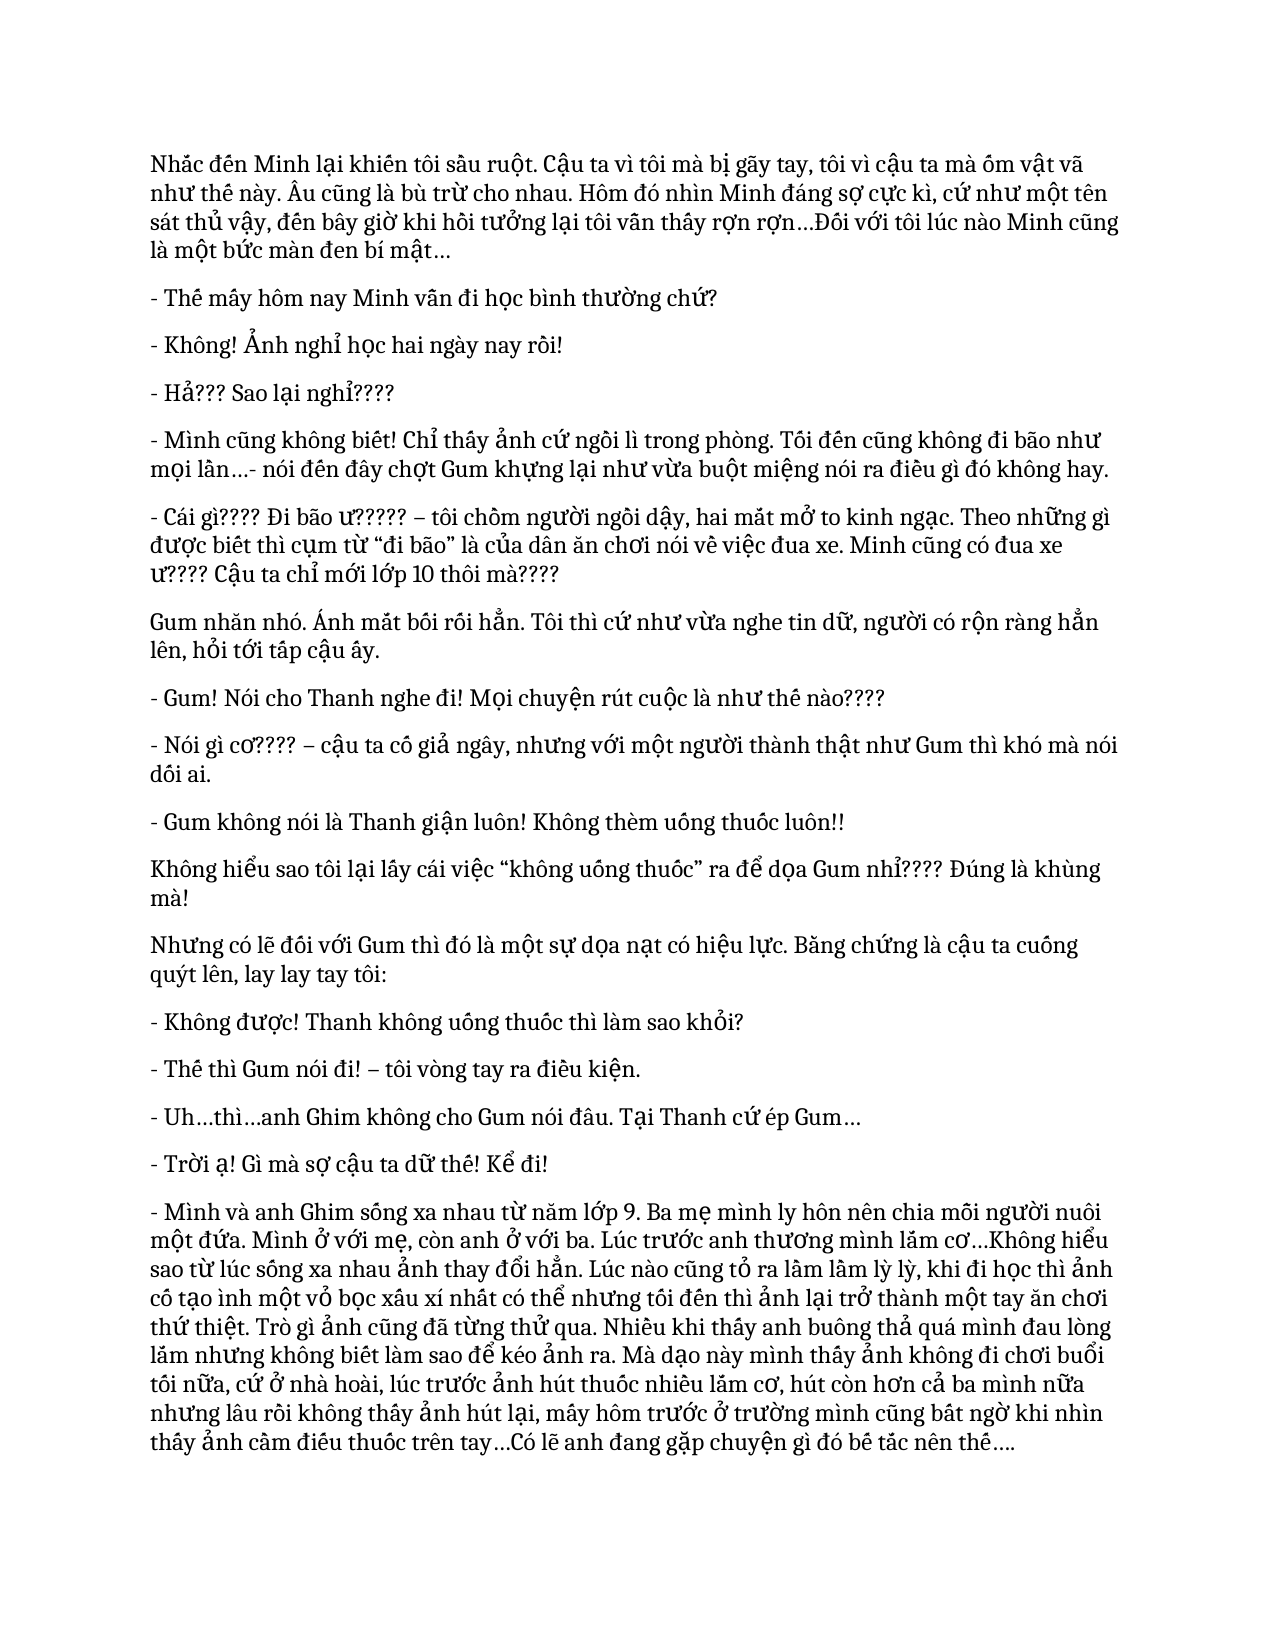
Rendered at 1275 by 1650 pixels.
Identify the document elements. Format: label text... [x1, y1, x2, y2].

text - Không được! Thanh không uống thuốc thì làm sao khỏi? [150, 1007, 1125, 1036]
text - Mình và anh Ghim sống xa nhau từ năm lớp 9. Ba mẹ mình ly hôn nên chia mỗi người nuôi một đứa. Mình ở với mẹ, còn anh ở với ba. Lúc trước anh thương mình lắm cơ…Không hiểu sao từ lúc sống xa nhau ảnh thay đổi hẳn. Lúc nào cũng tỏ ra lầm lầm lỳ lỳ, khi đi học thì ảnh cố tạo ình một vỏ bọc xấu xí nhất có thể nhưng tối đến thì ảnh lại trở thành một tay ăn chơi thứ thiệt. Trò gì ảnh cũng đã từng thử qua. Nhiều khi thấy anh buông thả quá mình đau lòng lắm nhưng không biết làm sao để kéo ảnh ra. Mà dạo này mình thấy ảnh không đi chơi buổi tối nữa, cứ ở nhà hoài, lúc trước ảnh hút thuốc nhiều lắm cơ, hút còn hơn cả ba mình nữa nhưng lâu rồi không thấy ảnh hút lại, mấy hôm trước ở trường mình cũng bất ngờ khi nhìn thấy ảnh cầm điếu thuốc trên tay…Có lẽ anh đang gặp chuyện gì đó bế tắc nên thế…. [150, 1197, 1125, 1456]
text - Thế mấy hôm nay Minh vẫn đi học bình thường chứ? [150, 284, 1125, 312]
text - Không! Ảnh nghỉ học hai ngày nay rồi! [150, 331, 1125, 360]
text - Gum! Nói cho Thanh nghe đi! Mọi chuyện rút cuộc là như thế nào???? [150, 684, 1125, 712]
text - Thế thì Gum nói đi! – tôi vòng tay ra điều kiện. [150, 1055, 1125, 1084]
text - Hả??? Sao lại nghỉ???? [150, 379, 1125, 407]
text Nhắc đến Minh lại khiến tôi sầu ruột. Cậu ta vì tôi mà bị gãy tay, tôi vì cậu ta mà ốm vật vã như thế này. Âu cũng là bù trừ cho nhau. Hôm đó nhìn Minh đáng sợ cực kì, cứ như một tên sát thủ vậy, đến bây giờ khi hồi tưởng lại tôi vẫn thấy rợn rợn…Đối với tôi lúc nào Minh cũng là một bức màn đen bí mật… [150, 150, 1125, 265]
text - Mình cũng không biết! Chỉ thấy ảnh cứ ngồi lì trong phòng. Tối đến cũng không đi bão như mọi lần…- nói đến đây chợt Gum khựng lại như vừa buột miệng nói ra điều gì đó không hay. [150, 426, 1125, 484]
text - Cái gì???? Đi bão ư????? – tôi chồm người ngồi dậy, hai mắt mở to kinh ngạc. Theo những gì được biết thì cụm từ “đi bão” là của dân ăn chơi nói về việc đua xe. Minh cũng có đua xe ư???? Cậu ta chỉ mới lớp 10 thôi mà???? [150, 502, 1125, 589]
text - Uh…thì…anh Ghim không cho Gum nói đâu. Tại Thanh cứ ép Gum… [150, 1102, 1125, 1131]
text - Nói gì cơ???? – cậu ta cố giả ngây, nhưng với một người thành thật như Gum thì khó mà nói dối ai. [150, 731, 1125, 789]
text Không hiểu sao tôi lại lấy cái việc “không uống thuốc” ra để dọa Gum nhỉ???? Đúng là khùng mà! [150, 855, 1125, 912]
text Gum nhăn nhó. Ánh mắt bối rối hẳn. Tôi thì cứ như vừa nghe tin dữ, người có rộn ràng hẳn lên, hỏi tới tấp cậu ấy. [150, 607, 1125, 665]
text Nhưng có lẽ đối với Gum thì đó là một sự dọa nạt có hiệu lực. Bằng chứng là cậu ta cuống quýt lên, lay lay tay tôi: [150, 931, 1125, 989]
text - Gum không nói là Thanh giận luôn! Không thèm uống thuốc luôn!! [150, 807, 1125, 836]
text - Trời ạ! Gì mà sợ cậu ta dữ thế! Kể đi! [150, 1150, 1125, 1179]
